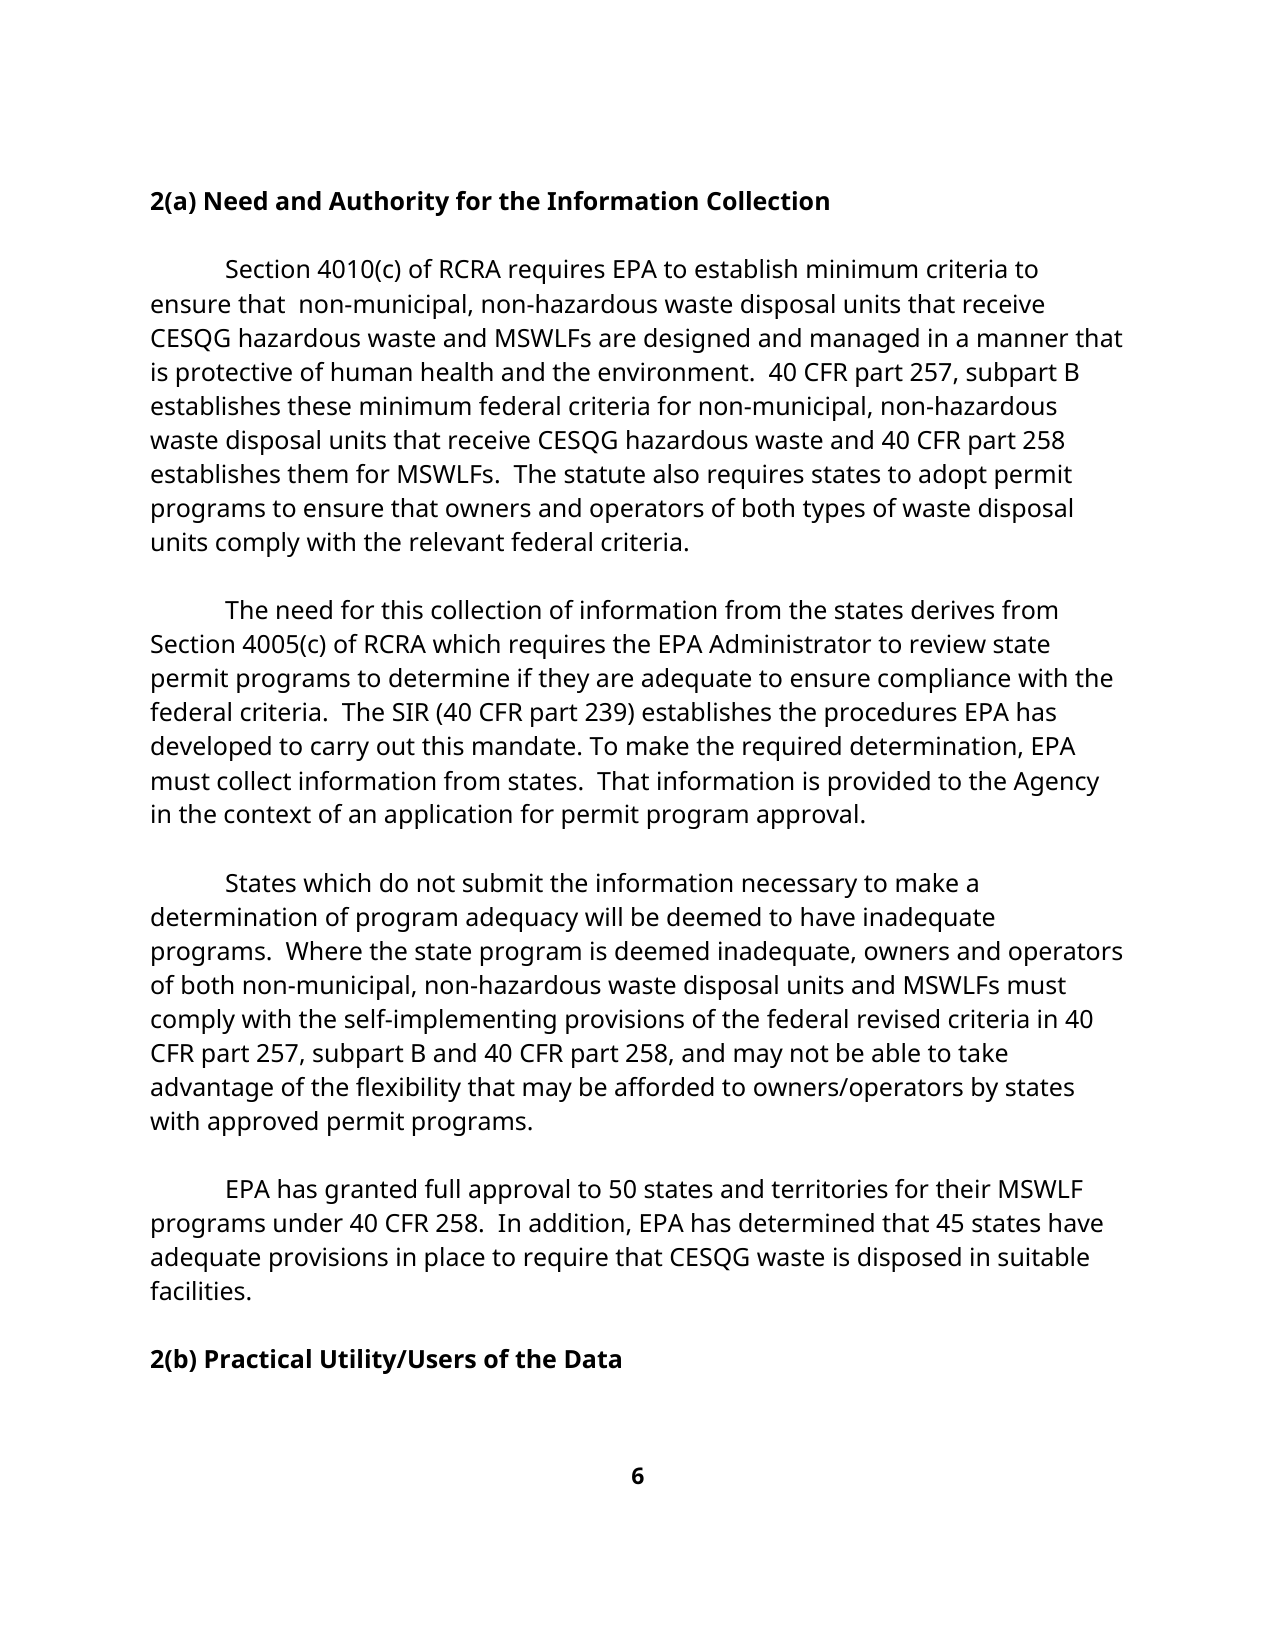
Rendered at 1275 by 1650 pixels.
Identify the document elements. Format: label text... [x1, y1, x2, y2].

text EPA has granted full approval to 50 states and territories for their MSWLF programs under 40 CFR 258. In addition, EPA has determined that 45 states have adequate provisions in place to require that CESQG waste is disposed in suitable facilities. [150, 1172, 1125, 1308]
text 2(a) Need and Authority for the Information Collection [150, 184, 1125, 218]
text 2(b) Practical Utility/Users of the Data [150, 1342, 1125, 1376]
text States which do not submit the information necessary to make a determination of program adequacy will be deemed to have inadequate programs. Where the state program is deemed inadequate, owners and operators of both non-municipal, non-hazardous waste disposal units and MSWLFs must comply with the self-implementing provisions of the federal revised criteria in 40 CFR part 257, subpart B and 40 CFR part 258, and may not be able to take advantage of the flexibility that may be afforded to owners/operators by states with approved permit programs. [150, 865, 1125, 1138]
text The need for this collection of information from the states derives from Section 4005(c) of RCRA which requires the EPA Administrator to review state permit programs to determine if they are adequate to ensure compliance with the federal criteria. The SIR (40 CFR part 239) establishes the procedures EPA has developed to carry out this mandate. To make the required determination, EPA must collect information from states. That information is provided to the Agency in the context of an application for permit program approval. [150, 593, 1125, 831]
text Section 4010(c) of RCRA requires EPA to establish minimum criteria to ensure that non-municipal, non-hazardous waste disposal units that receive CESQG hazardous waste and MSWLFs are designed and managed in a manner that is protective of human health and the environment. 40 CFR part 257, subpart B establishes these minimum federal criteria for non-municipal, non-hazardous waste disposal units that receive CESQG hazardous waste and 40 CFR part 258 establishes them for MSWLFs. The statute also requires states to adopt permit programs to ensure that owners and operators of both types of waste disposal units comply with the relevant federal criteria. [150, 252, 1125, 559]
